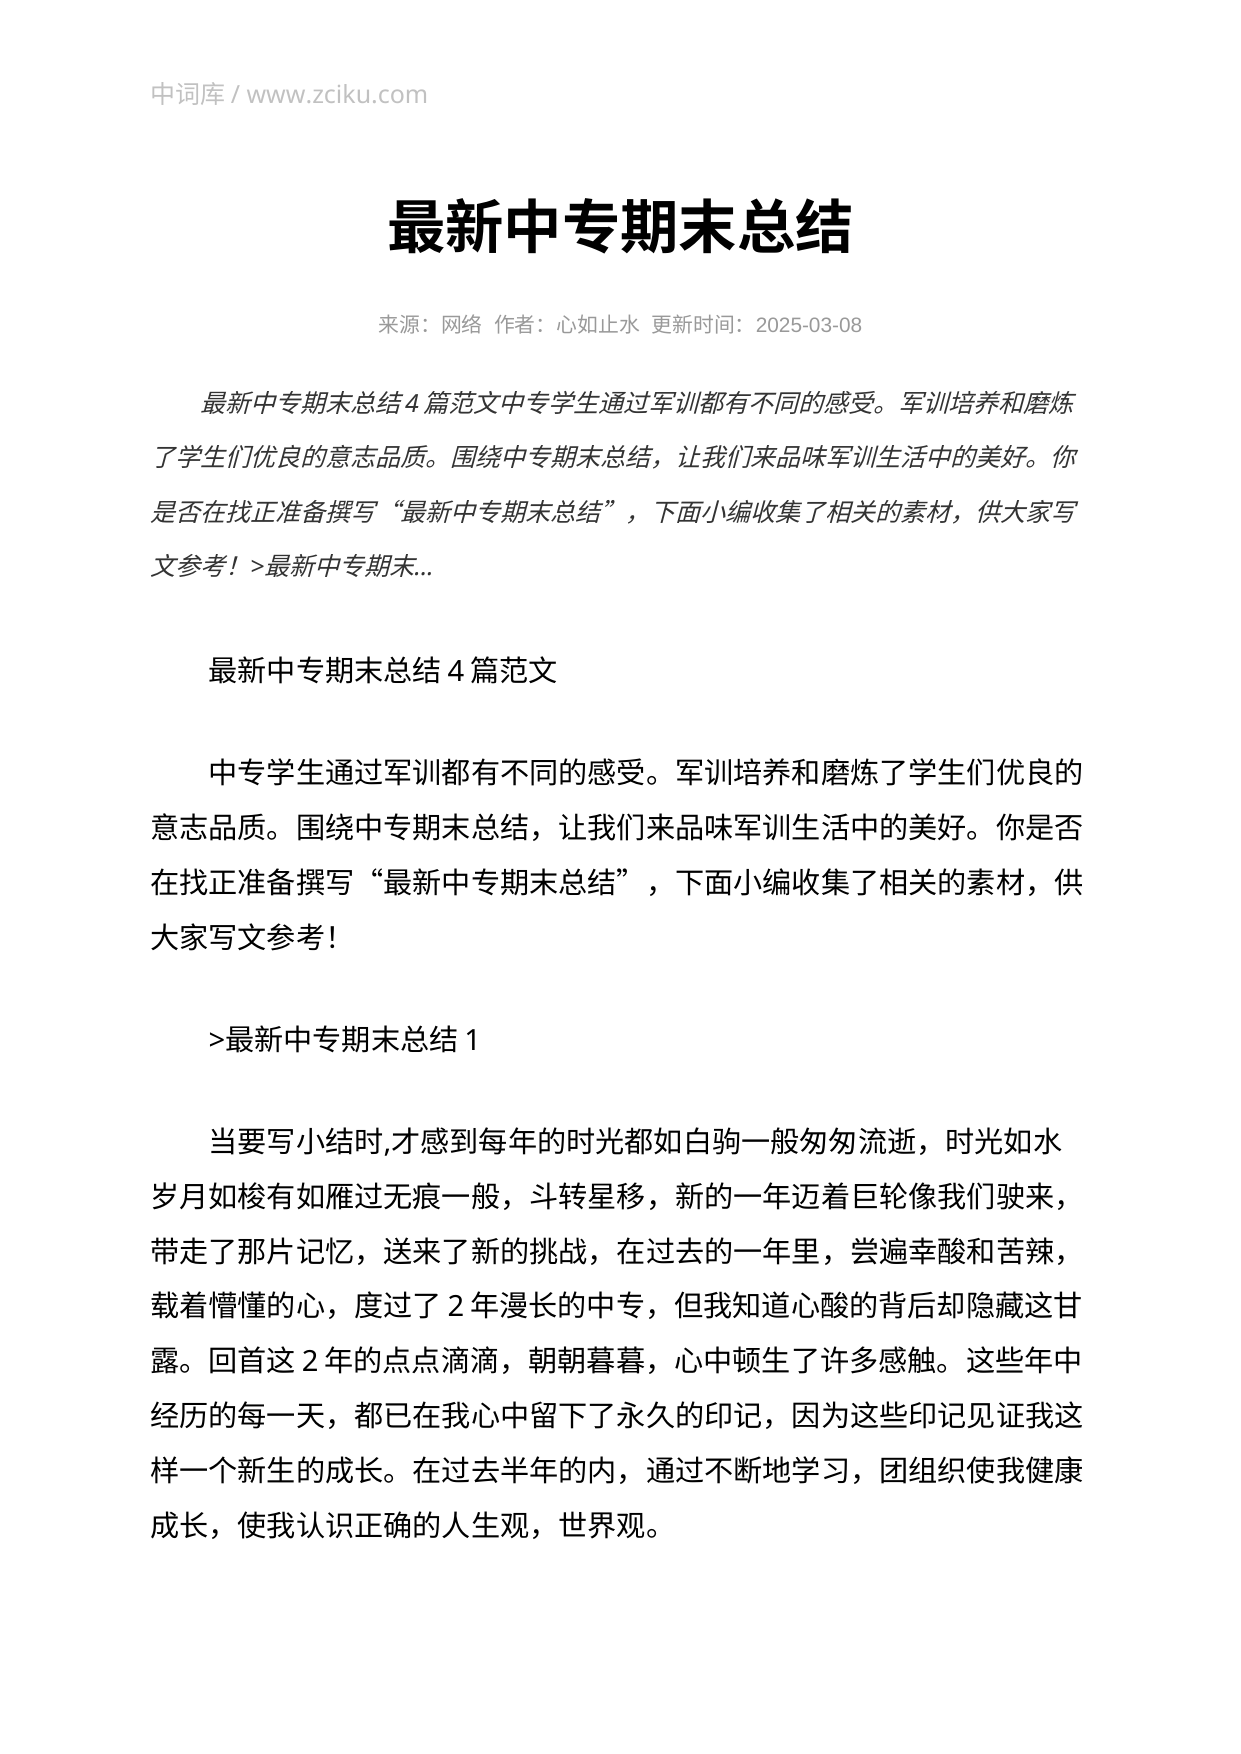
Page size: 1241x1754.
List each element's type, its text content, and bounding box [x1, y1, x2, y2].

text 来源：网络 作者：心如止水 更新时间：2025-03-08 [150, 313, 1090, 337]
text >最新中专期末总结1 [150, 1016, 1090, 1059]
text 当要写小结时,才感到每年的时光都如白驹一般匆匆流逝，时光如水岁月如梭有如雁过无痕一般，斗转星移，新的一年迈着巨轮像我们驶来，带走了那片记忆，送来了新的挑战，在过去的一年里，尝遍幸酸和苦辣， 载着懵懂的心，度过了2年漫长的中专，但我知道心酸的背后却隐藏这甘露。回首这2年的点点滴滴，朝朝暮暮，心中顿生了许多感触。这些年中经历的每一天，都已在我心中留下了永久的印记，因为这些印记见证我这样一个新生的成长。在过去半年的内，通过不断地学习，团组织使我健康成长，使我认识正确的人生观，世界观。 [150, 1118, 1090, 1545]
text 最新中专期末总结4篇范文中专学生通过军训都有不同的感受。军训培养和磨炼了学生们优良的意志品质。围绕中专期末总结，让我们来品味军训生活中的美好。你是否在找正准备撰写“最新中专期末总结”，下面小编收集了相关的素材，供大家写文参考！>最新中专期末... [150, 383, 1090, 583]
subtitle 最新中专期末总结 [150, 181, 1090, 266]
text 中专学生通过军训都有不同的感受。军训培养和磨炼了学生们优良的意志品质。围绕中专期末总结，让我们来品味军训生活中的美好。你是否在找正准备撰写“最新中专期末总结”，下面小编收集了相关的素材，供大家写文参考！ [150, 750, 1090, 957]
text 最新中专期末总结4篇范文 [150, 648, 1090, 690]
